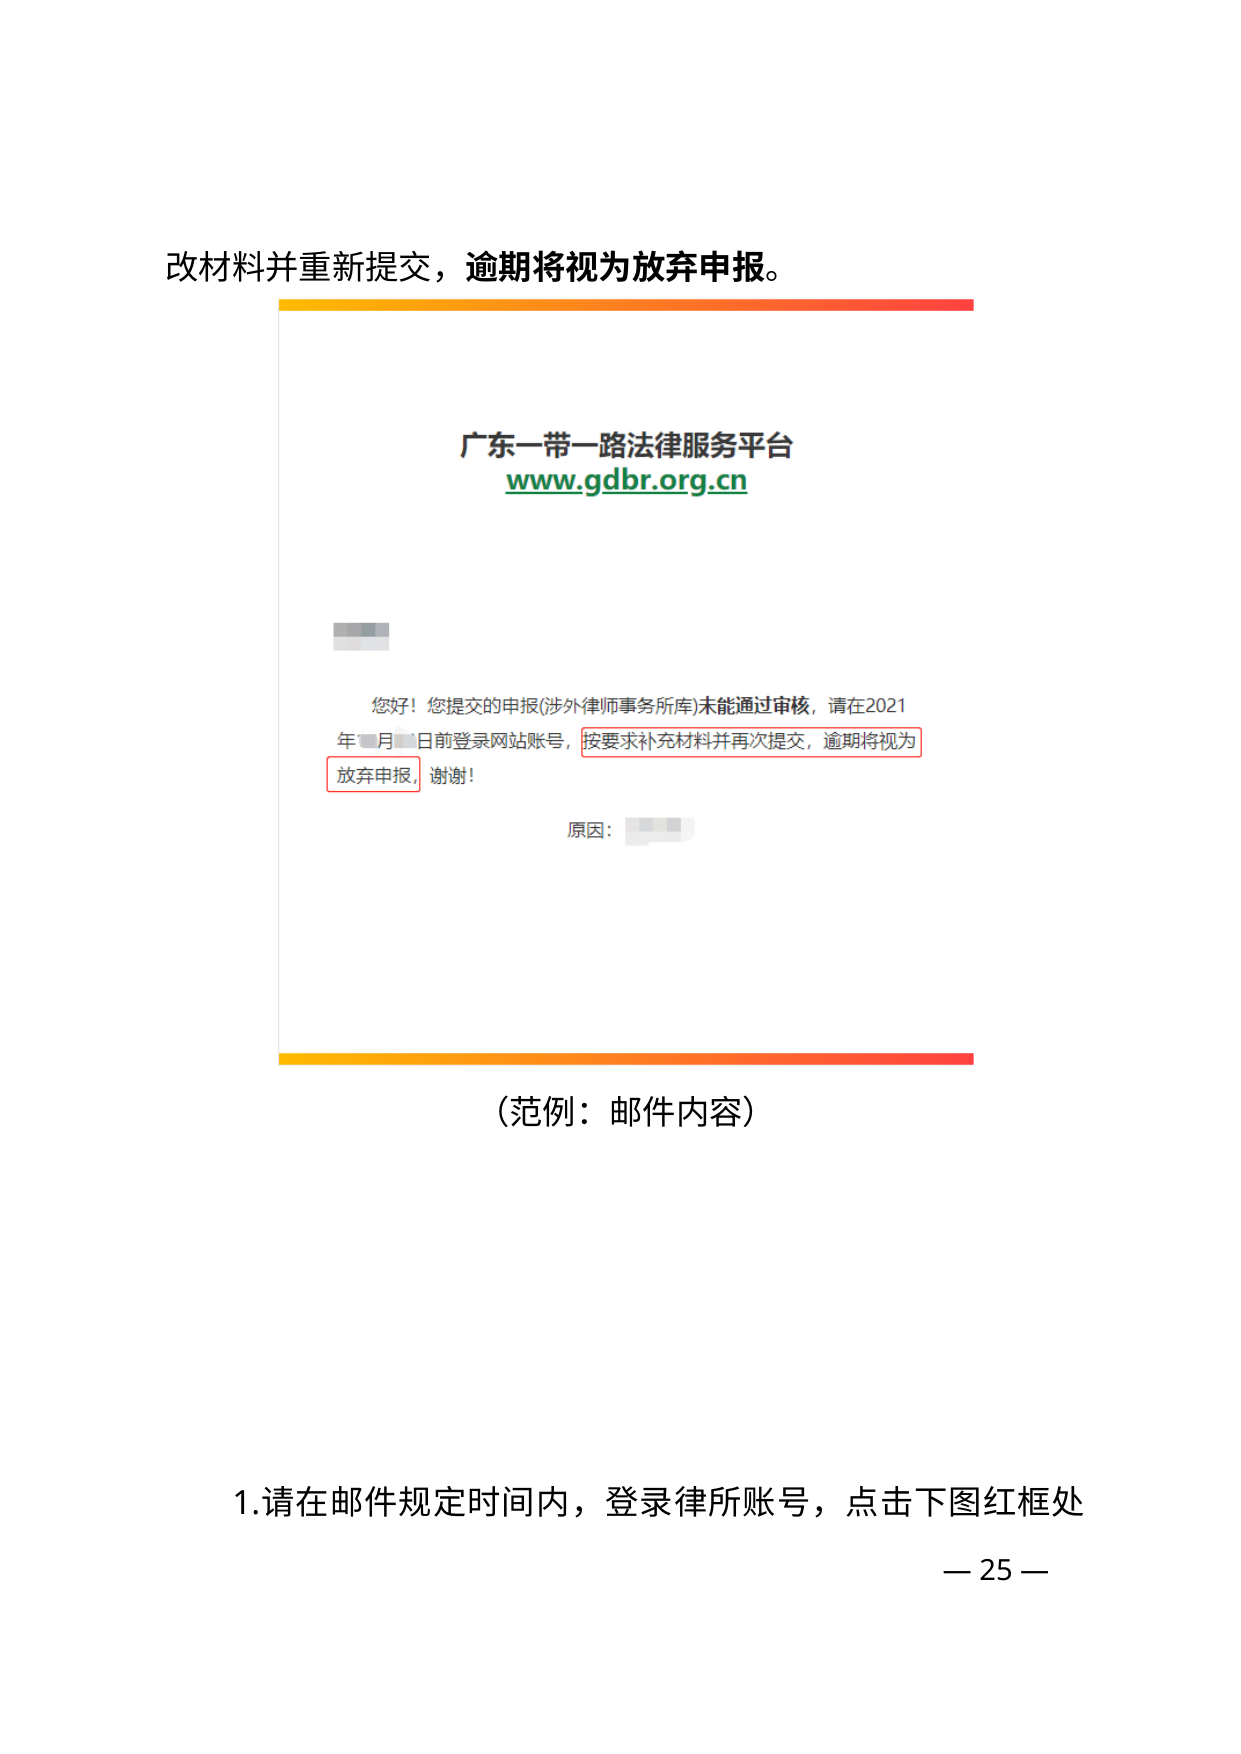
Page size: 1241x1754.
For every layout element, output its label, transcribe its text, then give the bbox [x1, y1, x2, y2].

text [165, 1468, 1087, 1533]
picture [278, 297, 974, 1066]
text （范例：邮件内容） [165, 1078, 1087, 1143]
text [165, 233, 1087, 298]
